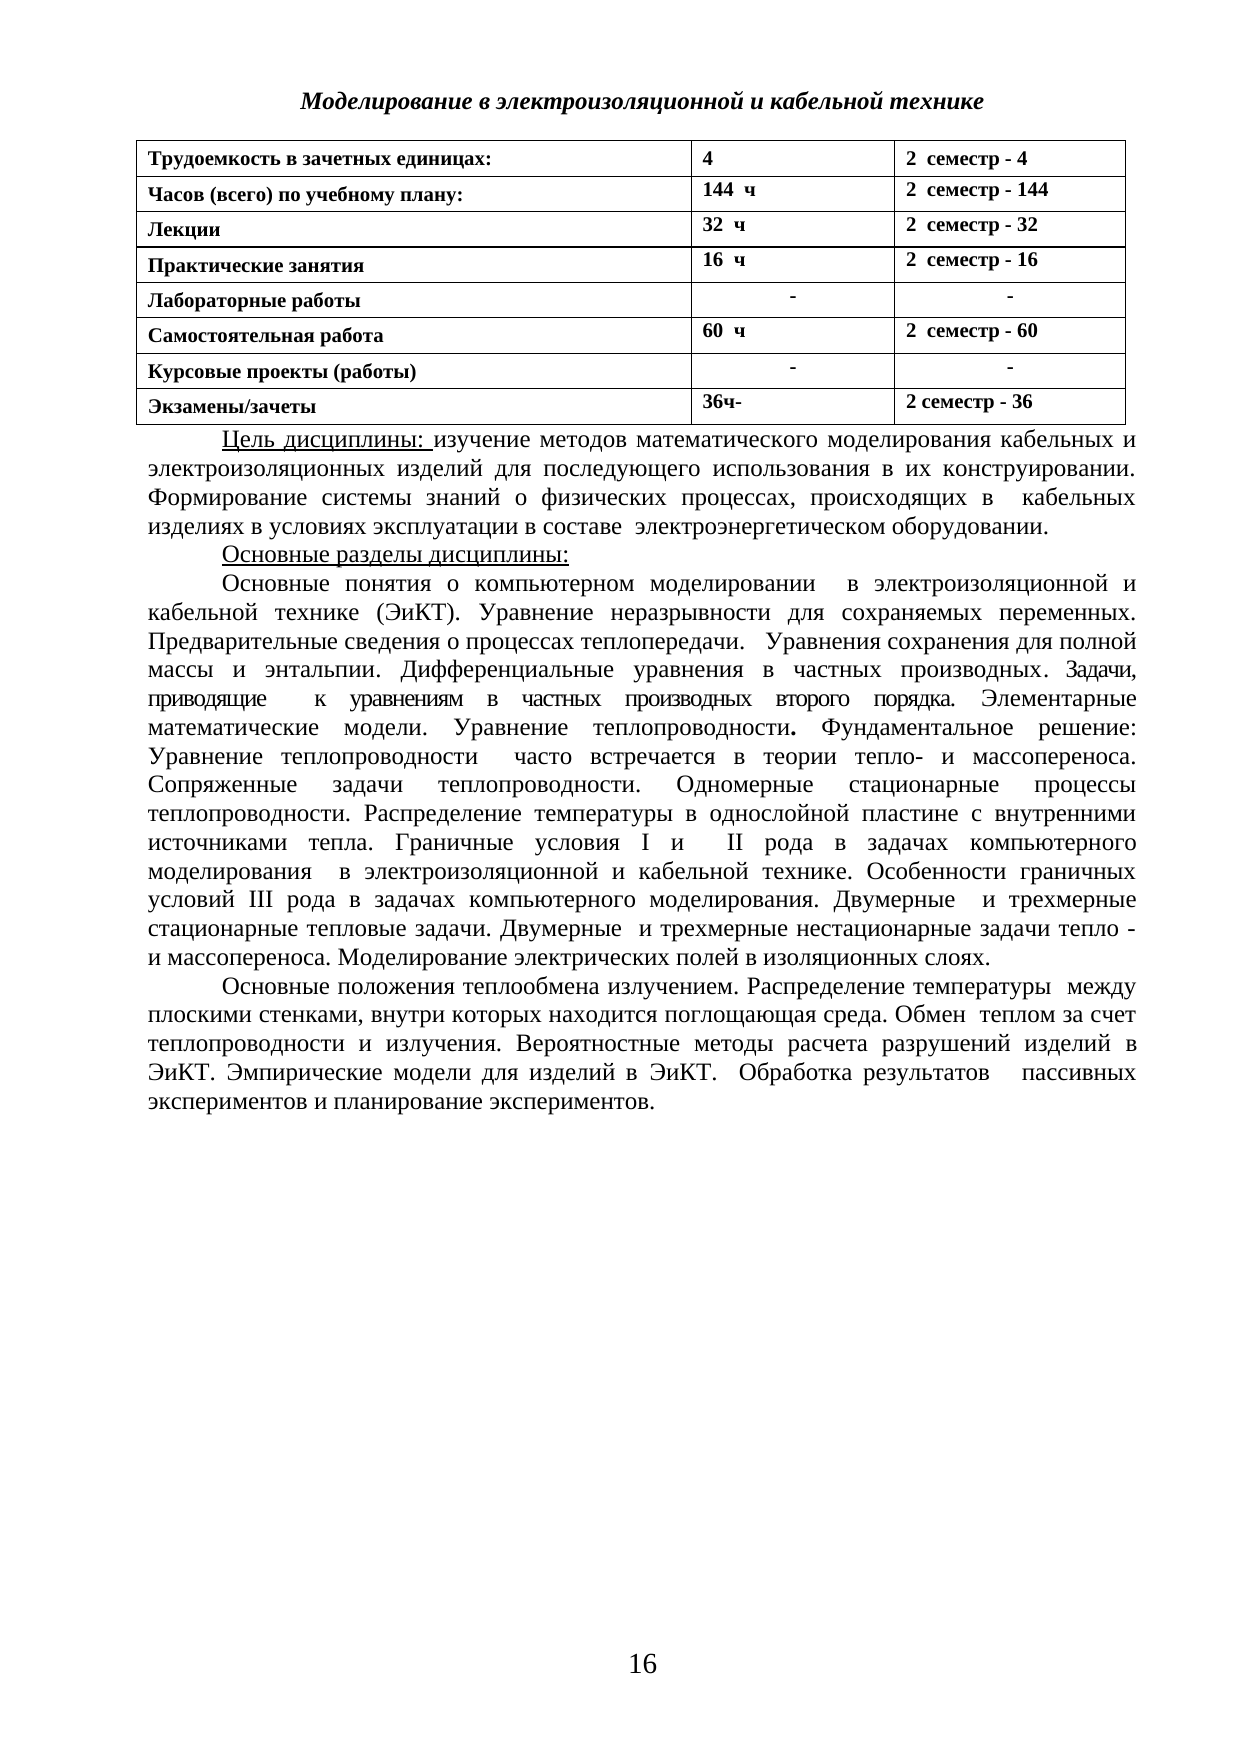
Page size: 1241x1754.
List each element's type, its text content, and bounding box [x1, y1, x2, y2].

table_cell - [895, 283, 1125, 317]
text Основные понятия о компьютерном моделировании в электроизоляционной и кабельной технике (ЭиКТ). Уравнение неразрывности для сохраняемых переменных. Предварительные сведения о процессах теплопередачи. Уравнения сохранения для полной массы и энтальпии. Дифференциальные уравнения в частных производных. Задачи, приводящие к уравнениям в частных производных второго порядка. Элементарные математические модели. Уравнение теплопроводности. Фундаментальное решение: Уравнение теплопроводности часто встречается в теории тепло- и массопереноса. Сопряженные задачи теплопроводности. Одномерные стационарные процессы теплопроводности. Распределение температуры в однослойной пластине с внутренними источниками тепла. Граничные условия I и II рода в задачах компьютерного моделирования в электроизоляционной и кабельной технике. Особенности граничных условий III рода в задачах компьютерного моделирования. Двумерные и трехмерные стационарные тепловые задачи. Двумерные и трехмерные нестационарные задачи тепло - и массопереноса. Моделирование электрических полей в изоляционных слоях. [148, 568, 1137, 971]
table_cell Самостоятельная работа [137, 318, 691, 353]
table_cell Экзамены/зачеты [137, 389, 691, 423]
table_cell 2 семестр - 16 [895, 248, 1125, 282]
text Основные положения теплообмена излучением. Распределение температуры между плоскими стенками, внутри которых находится поглощающая среда. Обмен теплом за счет теплопроводности и излучения. Вероятностные методы расчета разрушений изделий в ЭиКТ. Эмпирические модели для изделий в ЭиКТ. Обработка результатов пассивных экспериментов и планирование экспериментов. [148, 971, 1137, 1114]
table_cell 36ч- [692, 389, 894, 423]
table_cell - [692, 354, 894, 388]
text Цель дисциплины: изучение методов математического моделирования кабельных и электроизоляционных изделий для последующего использования в их конструировании. Формирование системы знаний о физических процессах, происходящих в кабельных изделиях в условиях эксплуатации в составе электроэнергетическом оборудовании. [148, 424, 1137, 539]
table_cell 60 ч [692, 318, 894, 353]
subtitle Моделирование в электроизоляционной и кабельной технике [148, 86, 1137, 115]
table_cell 2 семестр - 144 [895, 177, 1125, 211]
table_cell Часов (всего) по учебному плану: [137, 177, 691, 211]
table_cell - [692, 283, 894, 317]
table_cell 144 ч [692, 177, 894, 211]
table_cell 32 ч [692, 212, 894, 246]
table_cell Лабораторные работы [137, 283, 691, 317]
table_cell 16 ч [692, 248, 894, 282]
table_cell - [895, 354, 1125, 388]
table_header 4 [692, 141, 894, 176]
table_cell 2 семестр - 32 [895, 212, 1125, 246]
text Основные разделы дисциплины: [148, 539, 1137, 568]
table_cell 2 семестр - 36 [895, 389, 1125, 423]
table_cell 2 семестр - 60 [895, 318, 1125, 353]
table_cell Курсовые проекты (работы) [137, 354, 691, 388]
table_cell Лекции [137, 212, 691, 246]
table_header 2 семестр - 4 [895, 141, 1125, 176]
table_cell Практические занятия [137, 248, 691, 282]
table_header Трудоемкость в зачетных единицах: [137, 141, 691, 176]
